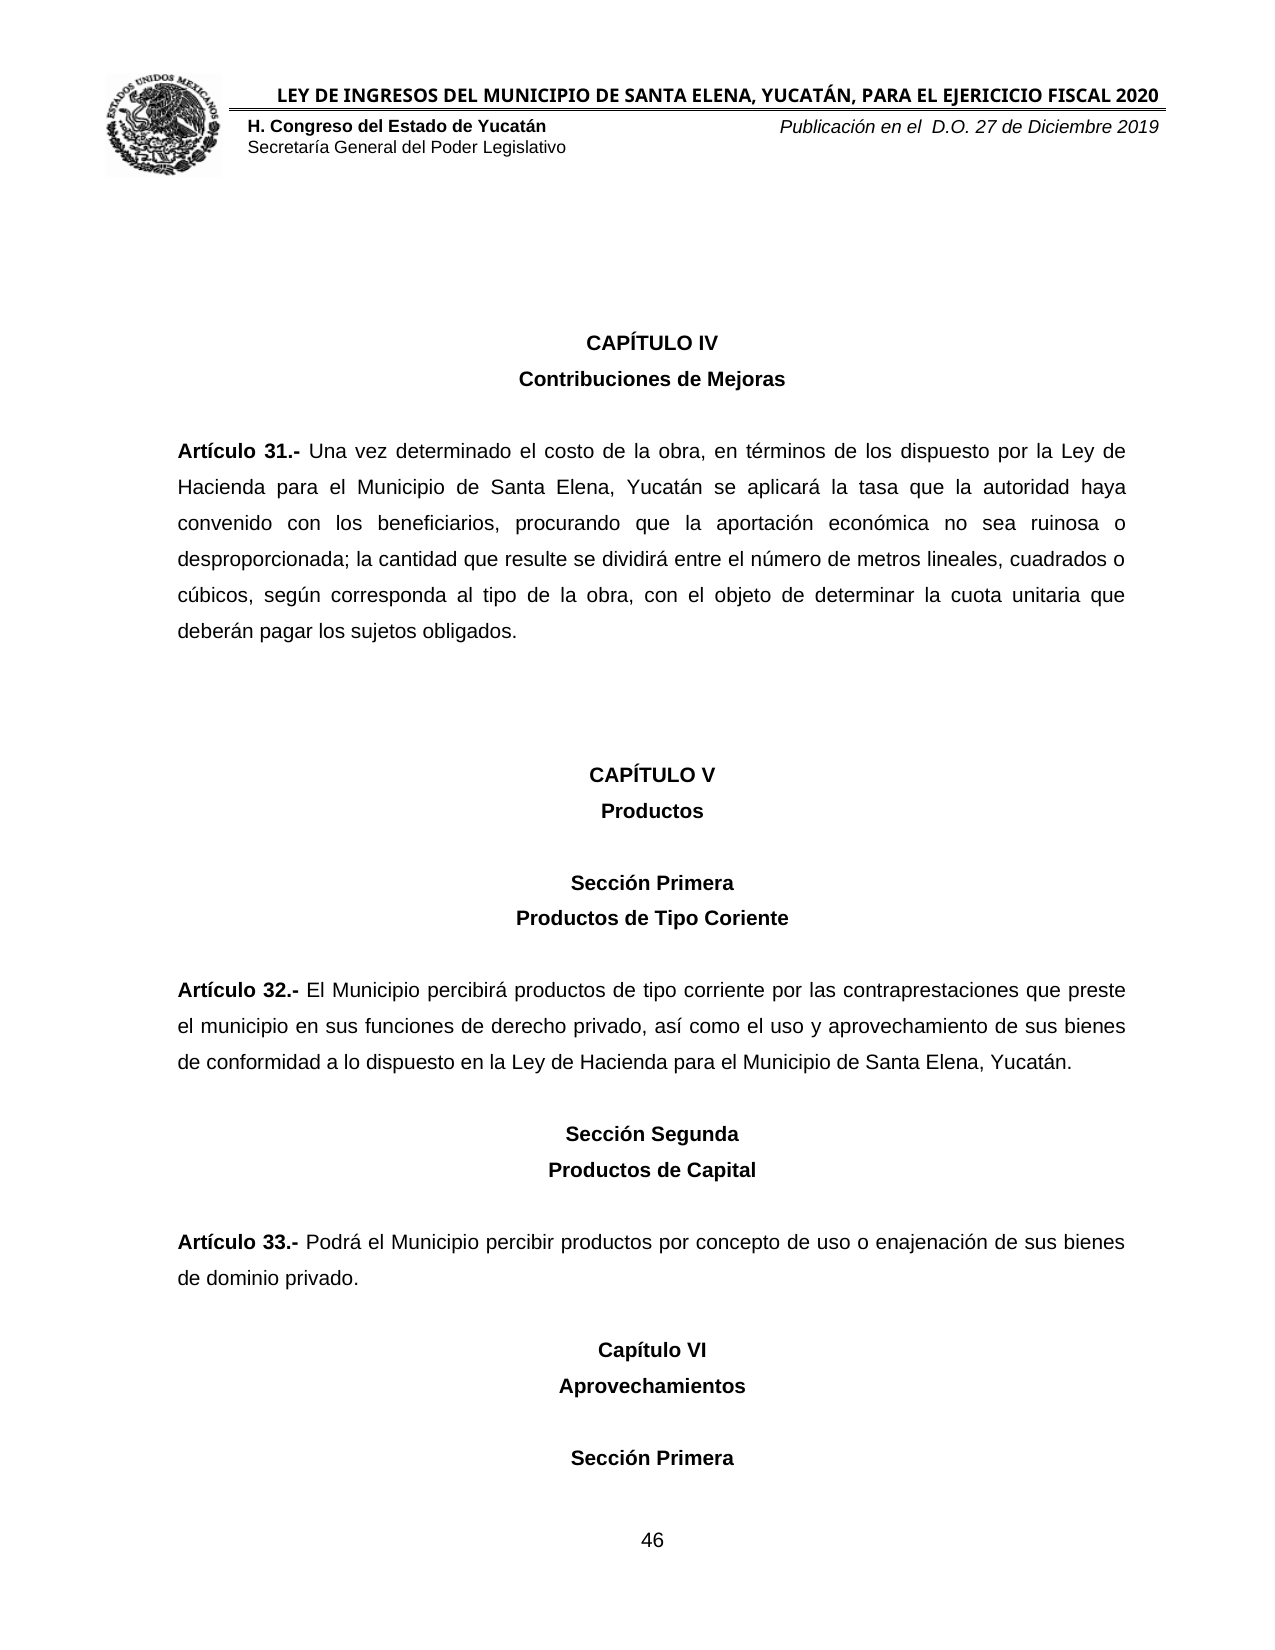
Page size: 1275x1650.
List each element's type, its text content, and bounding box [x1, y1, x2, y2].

subtitle Capítulo VI [177, 1337, 1127, 1361]
subtitle Productos [177, 798, 1127, 822]
text Sección Primera [177, 1445, 1127, 1469]
text Productos de Tipo Coriente [177, 906, 1127, 930]
subtitle CAPÍTULO IV [177, 331, 1127, 355]
text Artículo 32.- El Municipio percibirá productos de tipo corriente por las contraprestaciones que preste el municipio en sus funciones de derecho privado, así como el uso y aprovechamiento de sus bienes de conformidad a lo dispuesto en la Ley de Hacienda para el Municipio de Santa Elena, Yucatán. [177, 978, 1127, 1074]
subtitle Aprovechamientos [177, 1373, 1127, 1397]
text Sección Primera [177, 870, 1127, 894]
subtitle Contribuciones de Mejoras [177, 367, 1127, 391]
text Artículo 33.- Podrá el Municipio percibir productos por concepto de uso o enajenación de sus bienes de dominio privado. [177, 1230, 1127, 1289]
subtitle Sección Segunda [177, 1122, 1127, 1146]
subtitle Productos de Capital [177, 1158, 1127, 1182]
subtitle CAPÍTULO V [177, 762, 1127, 786]
text Artículo 31.- Una vez determinado el costo de la obra, en términos de los dispuesto por la Ley de Hacienda para el Municipio de Santa Elena, Yucatán se aplicará la tasa que la autoridad haya convenido con los beneficiarios, procurando que la aportación económica no sea ruinosa o desproporcionada; la cantidad que resulte se dividirá entre el número de metros lineales, cuadrados o cúbicos, según corresponda al tipo de la obra, con el objeto de determinar la cuota unitaria que deberán pagar los sujetos obligados. [177, 439, 1127, 643]
